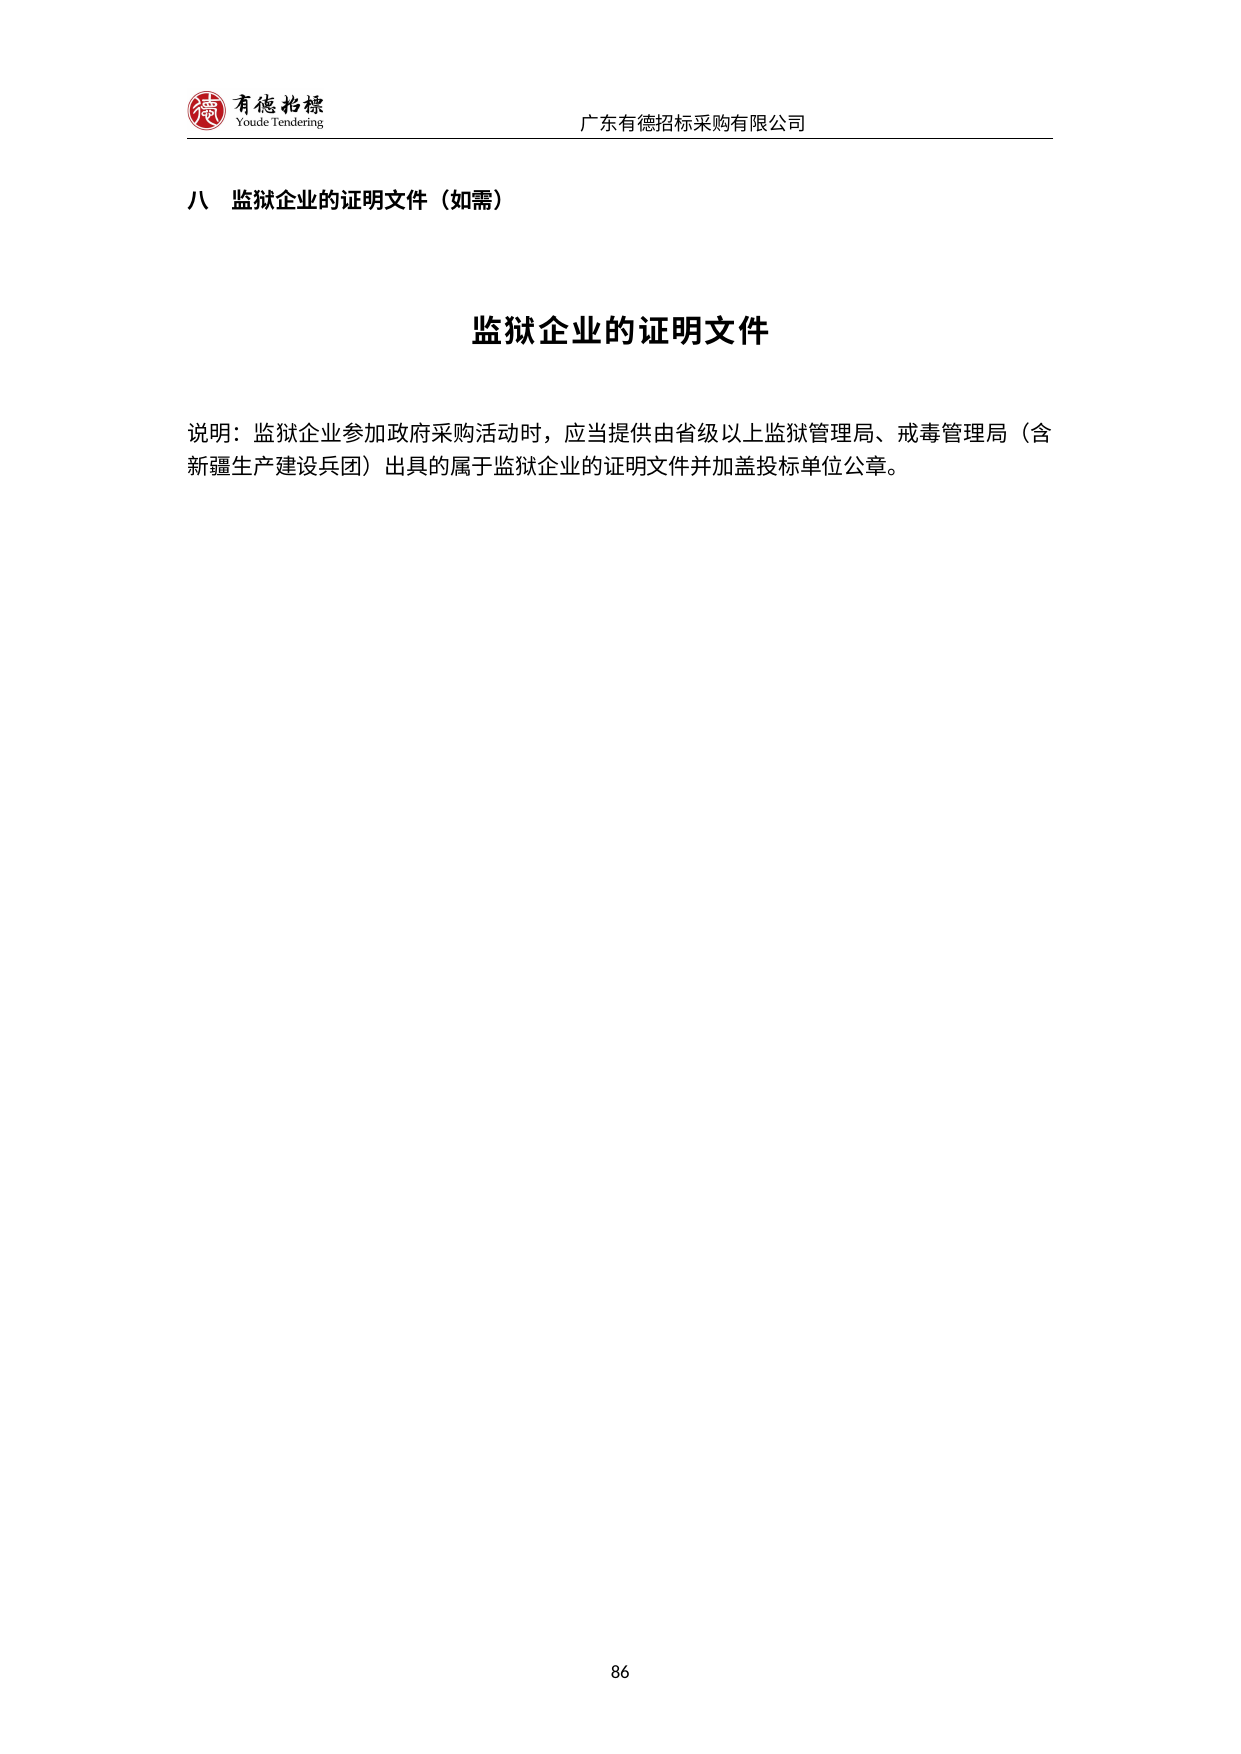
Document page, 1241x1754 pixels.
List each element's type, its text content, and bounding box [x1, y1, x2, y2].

text 监狱企业的证明文件 [187, 296, 1053, 361]
list 监狱企业的证明文件（如需） [187, 182, 1053, 215]
picture [187, 88, 325, 131]
text 说明：监狱企业参加政府采购活动时，应当提供由省级以上监狱管理局、戒毒管理局（含新疆生产建设兵团）出具的属于监狱企业的证明文件并加盖投标单位公章。 [187, 416, 1053, 481]
